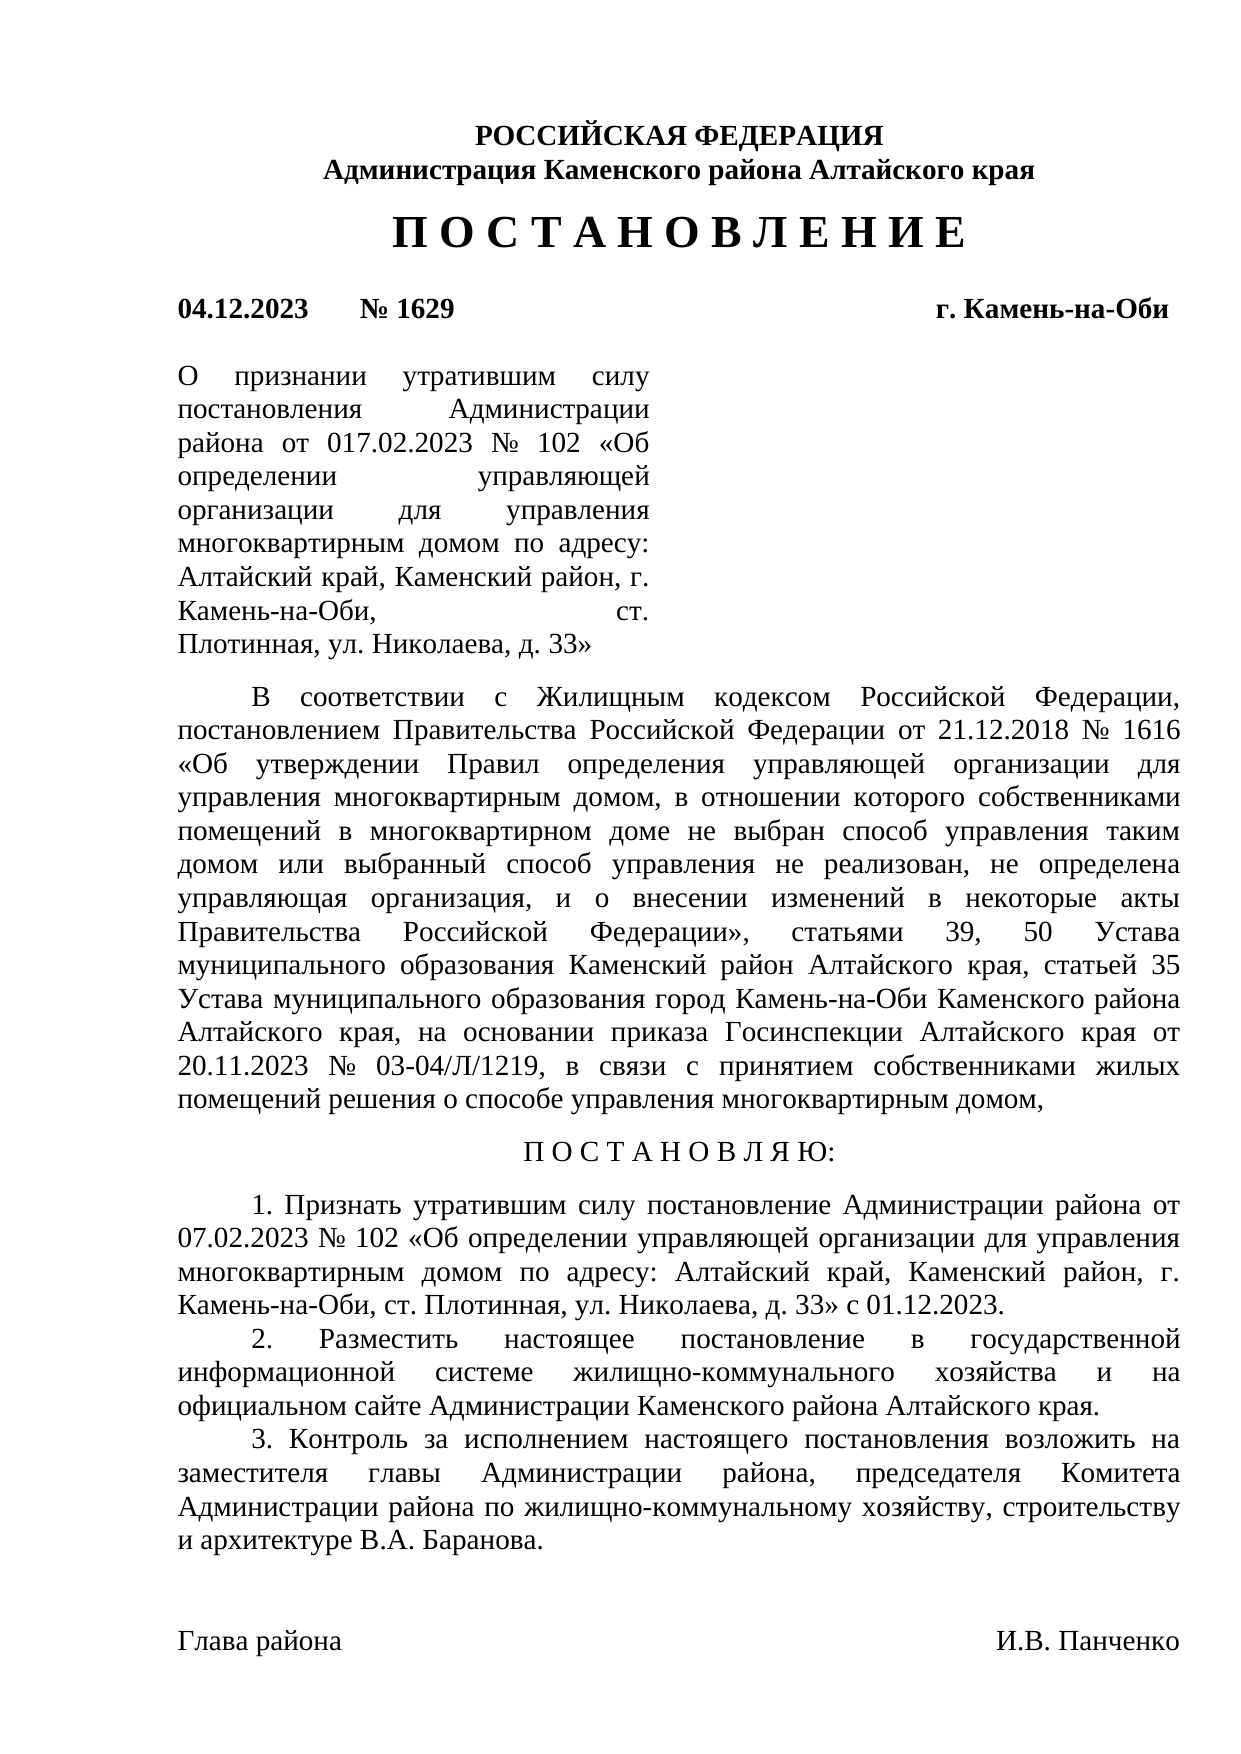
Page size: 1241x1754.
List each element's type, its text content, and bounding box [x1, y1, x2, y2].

text 3. Контроль за исполнением настоящего постановления возложить на заместителя главы Администрации района, председателя Комитета Администрации района по жилищно-коммунальному хозяйству, строительству и архитектуре В.А. Баранова. [177, 1422, 1181, 1556]
text Администрация Каменского района Алтайского края [177, 152, 1181, 185]
text 1. Признать утратившим силу постановление Администрации района от 07.02.2023 № 102 «Об определении управляющей организации для управления многоквартирным домом по адресу: Алтайский край, Каменский район, г. Камень-на-Оби, ст. Плотинная, ул. Николаева, д. 33» с 01.12.2023. [177, 1187, 1181, 1321]
text РОССИЙСКАЯ ФЕДЕРАЦИЯ [177, 118, 1181, 152]
text В соответствии с Жилищным кодексом Российской Федерации, постановлением Правительства Российской Федерации от 21.12.2018 № 1616 «Об утверждении Правил определения управляющей организации для управления многоквартирным домом, в отношении которого собственниками помещений в многоквартирном доме не выбран способ управления таким домом или выбранный способ управления не реализован, не определена управляющая организация, и о внесении изменений в некоторые акты Правительства Российской Федерации», статьями 39, 50 Устава муниципального образования Каменский район Алтайского края, статьей 35 Устава муниципального образования город Камень-на-Оби Каменского района Алтайского края, на основании приказа Госинспекции Алтайского края от 20.11.2023 № 03-04/Л/1219, в связи с принятием собственниками жилых помещений решения о способе управления многоквартирным домом, [177, 679, 1181, 1115]
text П О С Т А Н О В Л Е Н И Е [177, 204, 1181, 257]
text П О С Т А Н О В Л Я Ю: [177, 1134, 1181, 1168]
text Глава района И.В. Панченко [177, 1623, 1181, 1656]
text 2. Разместить настоящее постановление в государственной информационной системе жилищно-коммунального хозяйства и на официальном сайте Администрации Каменского района Алтайского края. [177, 1321, 1181, 1422]
text 04.12.2023 № 1629 г. Камень-на-Оби [177, 291, 1181, 324]
text О признании утратившим силу постановления Администрации района от 017.02.2023 № 102 «Об определении управляющей организации для управления многоквартирным домом по адресу: Алтайский край, Каменский район, г. Камень-на-Оби, ст. Плотинная, ул. Николаева, д. 33» [177, 358, 650, 660]
